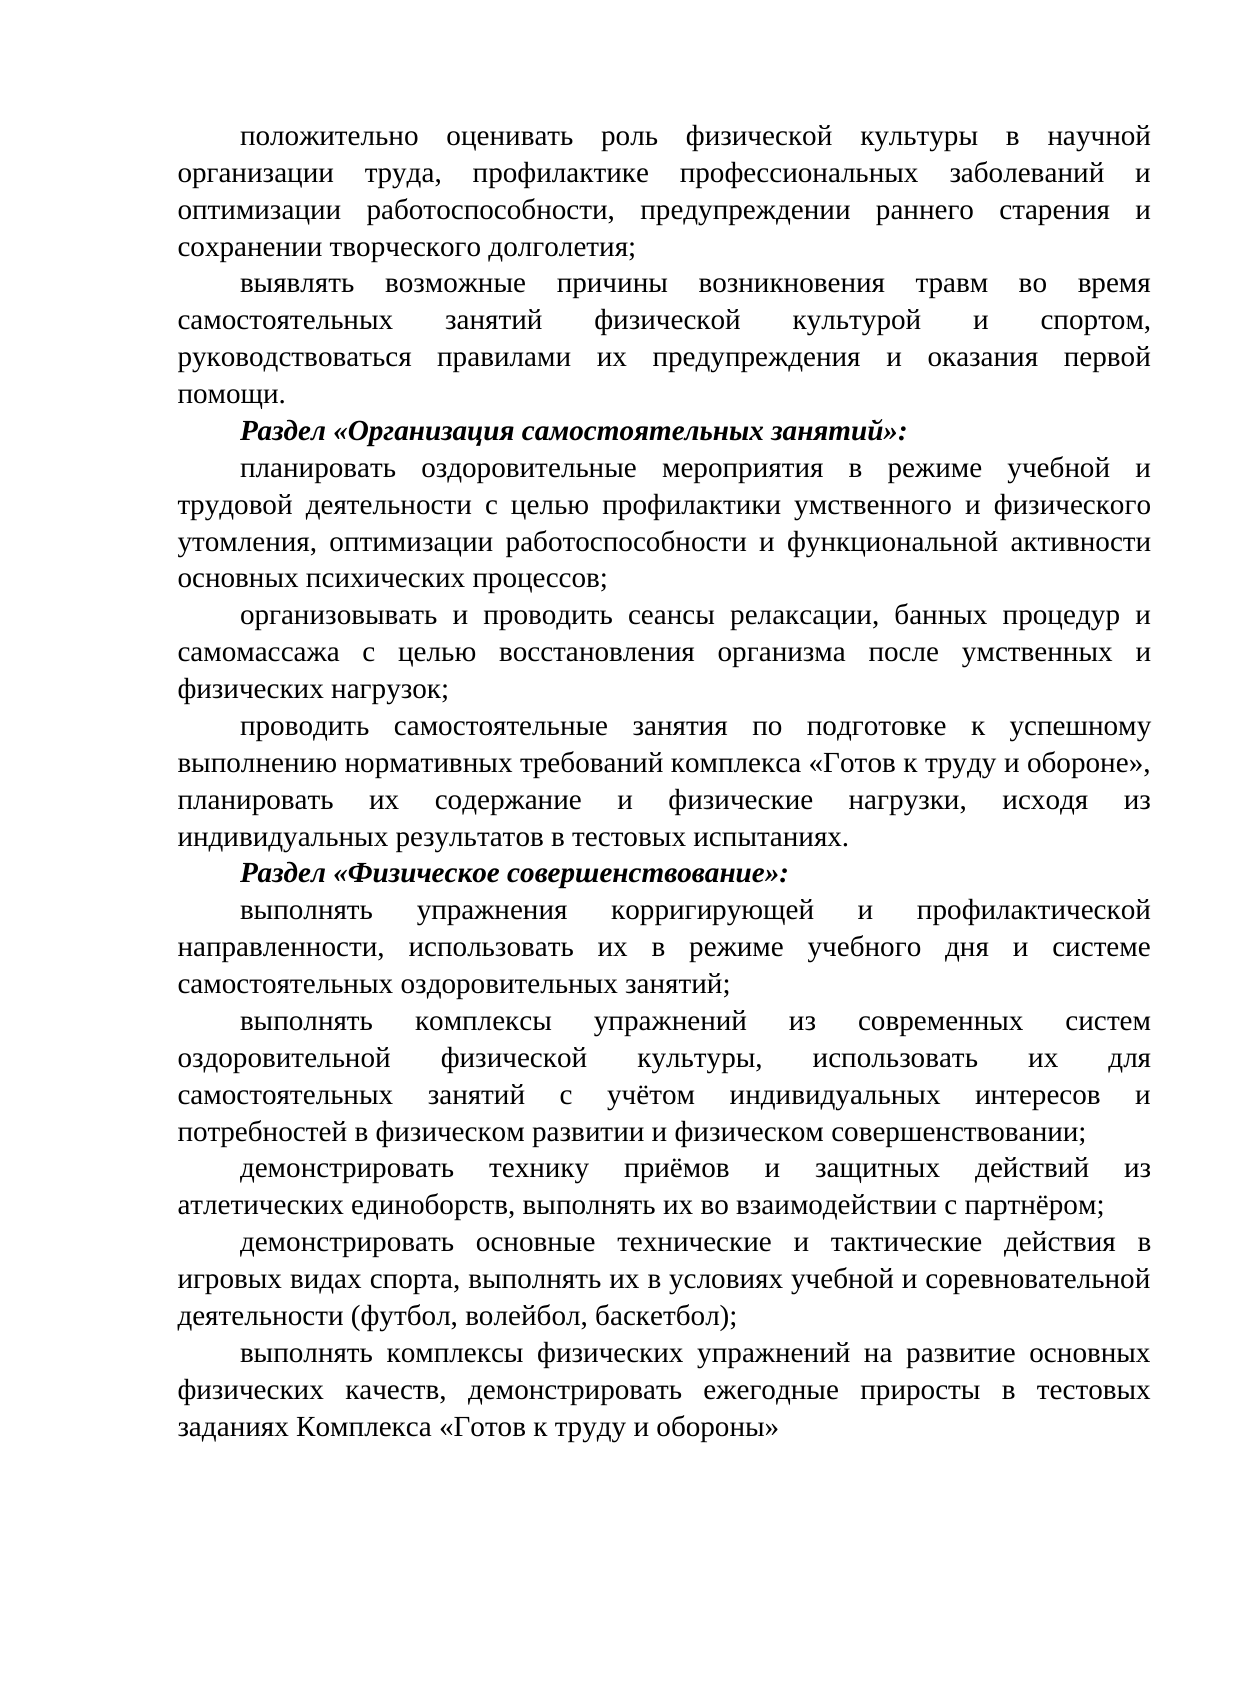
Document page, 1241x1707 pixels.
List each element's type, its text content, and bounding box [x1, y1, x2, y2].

text Раздел «Организация самостоятельных занятий»: [177, 413, 1152, 447]
text выполнять комплексы упражнений из современных систем оздоровительной физической культуры, использовать их для самостоятельных занятий с учётом индивидуальных интересов и потребностей в физическом развитии и физическом совершенствовании; [177, 1003, 1152, 1147]
text выполнять комплексы физических упражнений на развитие основных физических качеств, демонстрировать ежегодные приросты в тестовых заданиях Комплекса «Готов к труду и обороны» [177, 1335, 1152, 1442]
text планировать оздоровительные мероприятия в режиме учебной и трудовой деятельности с целью профилактики умственного и физического утомления, оптимизации работоспособности и функциональной активности основных психических процессов; [177, 450, 1152, 594]
text проводить самостоятельные занятия по подготовке к успешному выполнению нормативных требований комплекса «Готов к труду и обороне», планировать их содержание и физические нагрузки, исходя из индивидуальных результатов в тестовых испытаниях. [177, 708, 1152, 852]
text положительно оценивать роль физической культуры в научной организации труда, профилактике профессиональных заболеваний и оптимизации работоспособности, предупреждении раннего старения и сохранении творческого долголетия; [177, 118, 1152, 262]
text организовывать и проводить сеансы релаксации, банных процедур и самомассажа с целью восстановления организма после умственных и физических нагрузок; [177, 597, 1152, 705]
text демонстрировать основные технические и тактические действия в игровых видах спорта, выполнять их в условиях учебной и соревновательной деятельности (футбол, волейбол, баскетбол); [177, 1224, 1152, 1332]
text Раздел «Физическое совершенствование»: [177, 856, 1152, 889]
text выполнять упражнения корригирующей и профилактической направленности, использовать их в режиме учебного дня и системе самостоятельных оздоровительных занятий; [177, 892, 1152, 1000]
text выявлять возможные причины возникновения травм во время самостоятельных занятий физической культурой и спортом, руководствоваться правилами их предупреждения и оказания первой помощи. [177, 266, 1152, 410]
text демонстрировать технику приёмов и защитных действий из атлетических единоборств, выполнять их во взаимодействии с партнёром; [177, 1151, 1152, 1221]
